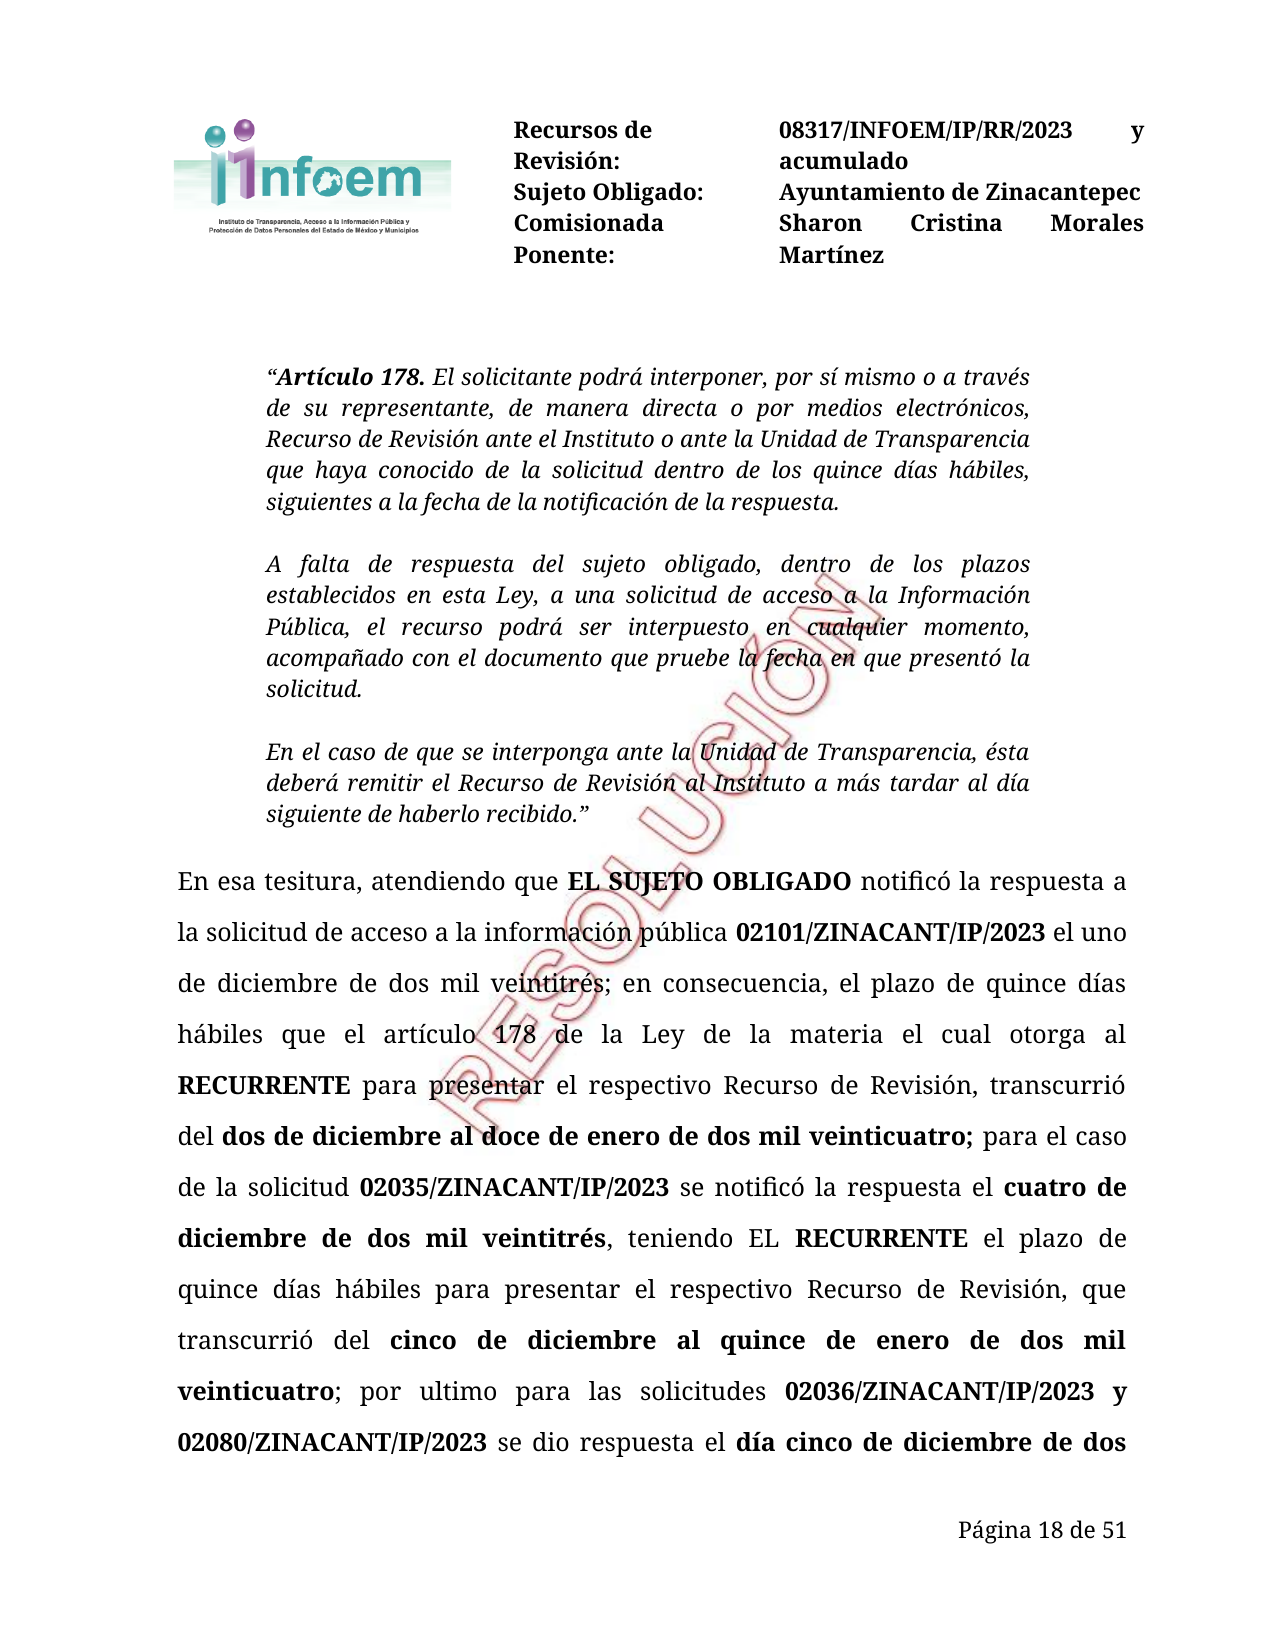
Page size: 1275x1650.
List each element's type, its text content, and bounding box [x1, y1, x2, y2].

picture [89, 113, 1215, 1650]
text En el caso de que se interponga ante la Unidad de Transparencia, ésta deberá remitir el Recurso de Revisión al Instituto a más tardar al día siguiente de haberlo recibido.” [266, 736, 1034, 829]
text “Artículo 178. El solicitante podrá interponer, por sí mismo o a través de su representante, de manera directa o por medios electrónicos, Recurso de Revisión ante el Instituto o ante la Unidad de Transparencia que haya conocido de la solicitud dentro de los quince días hábiles, siguientes a la fecha de la notificación de la respuesta. [266, 361, 1034, 517]
text A falta de respuesta del sujeto obligado, dentro de los plazos establecidos en esta Ley, a una solicitud de acceso a la Información Pública, el recurso podrá ser interpuesto en cualquier momento, acompañado con el documento que pruebe la fecha en que presentó la solicitud. [266, 548, 1034, 704]
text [177, 863, 1127, 1459]
